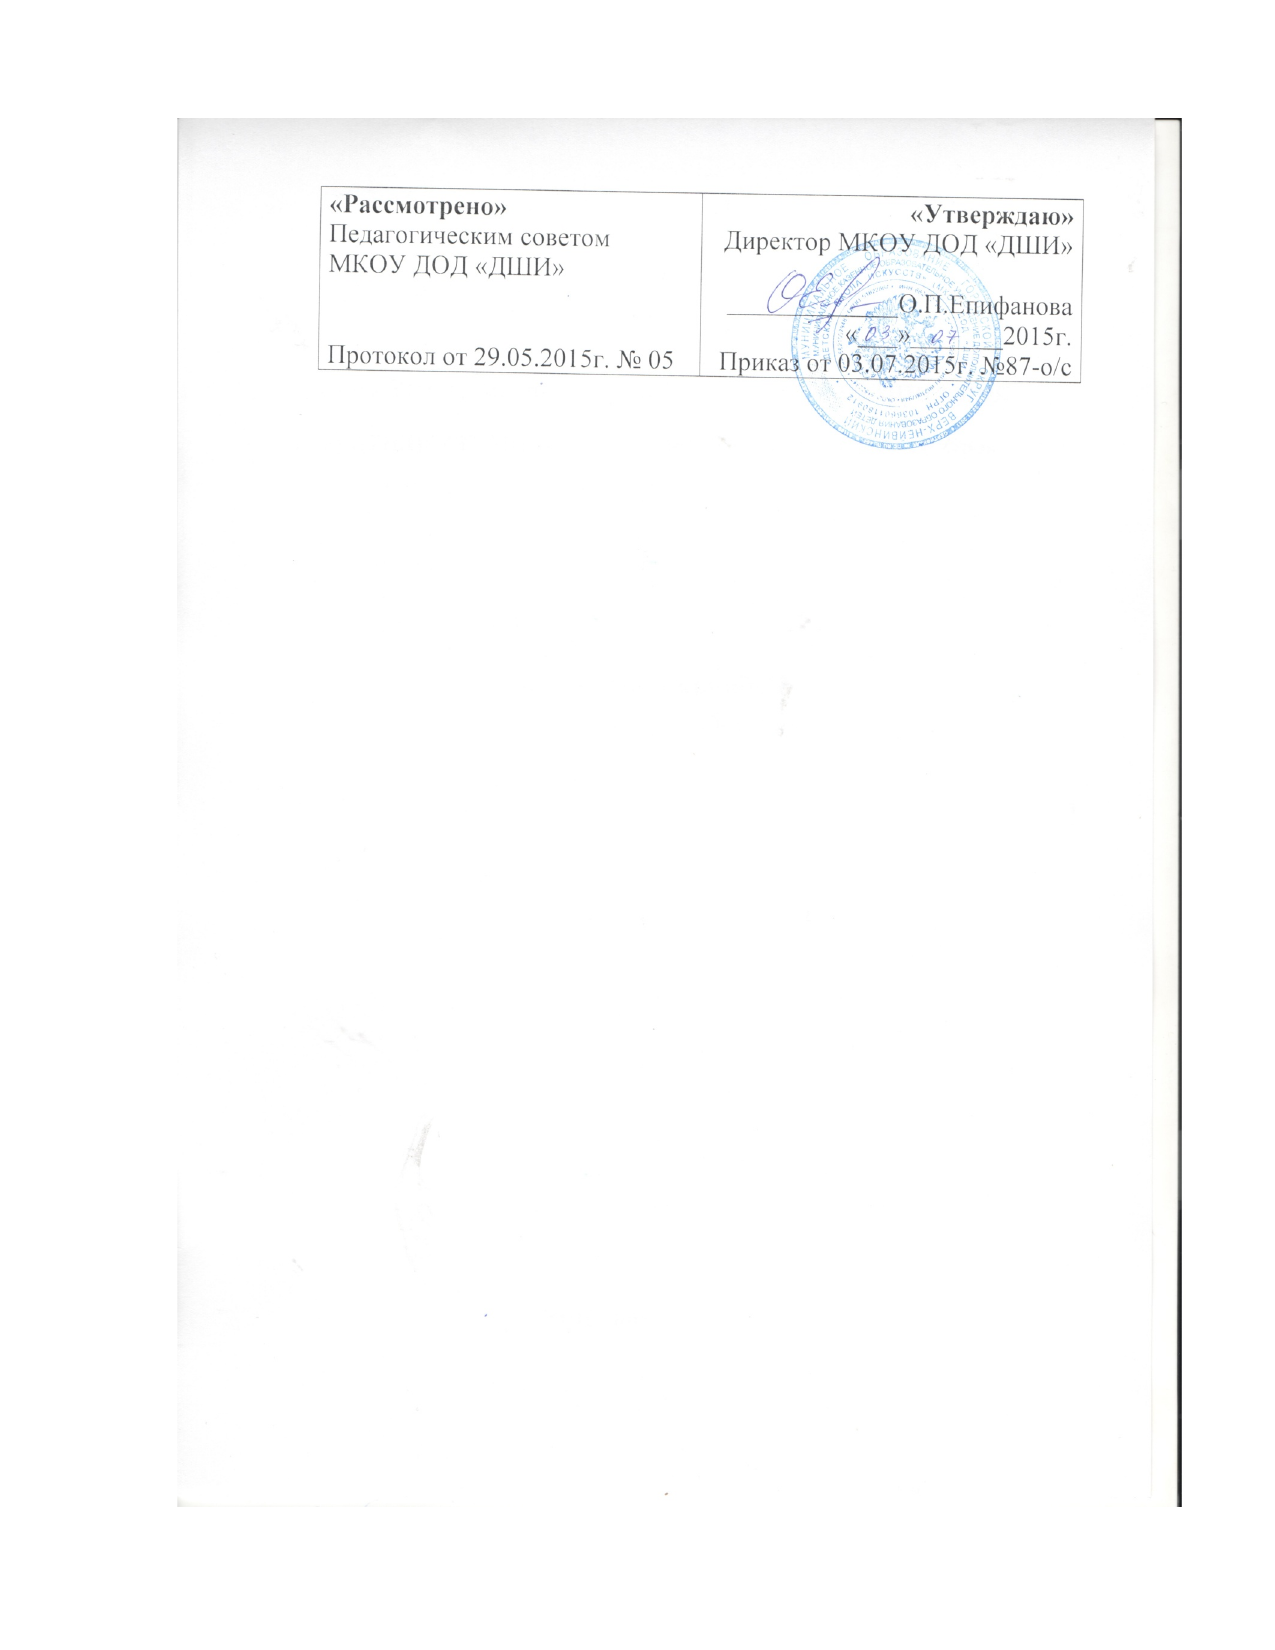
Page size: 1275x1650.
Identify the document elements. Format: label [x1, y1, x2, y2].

picture [177, 118, 1187, 1507]
